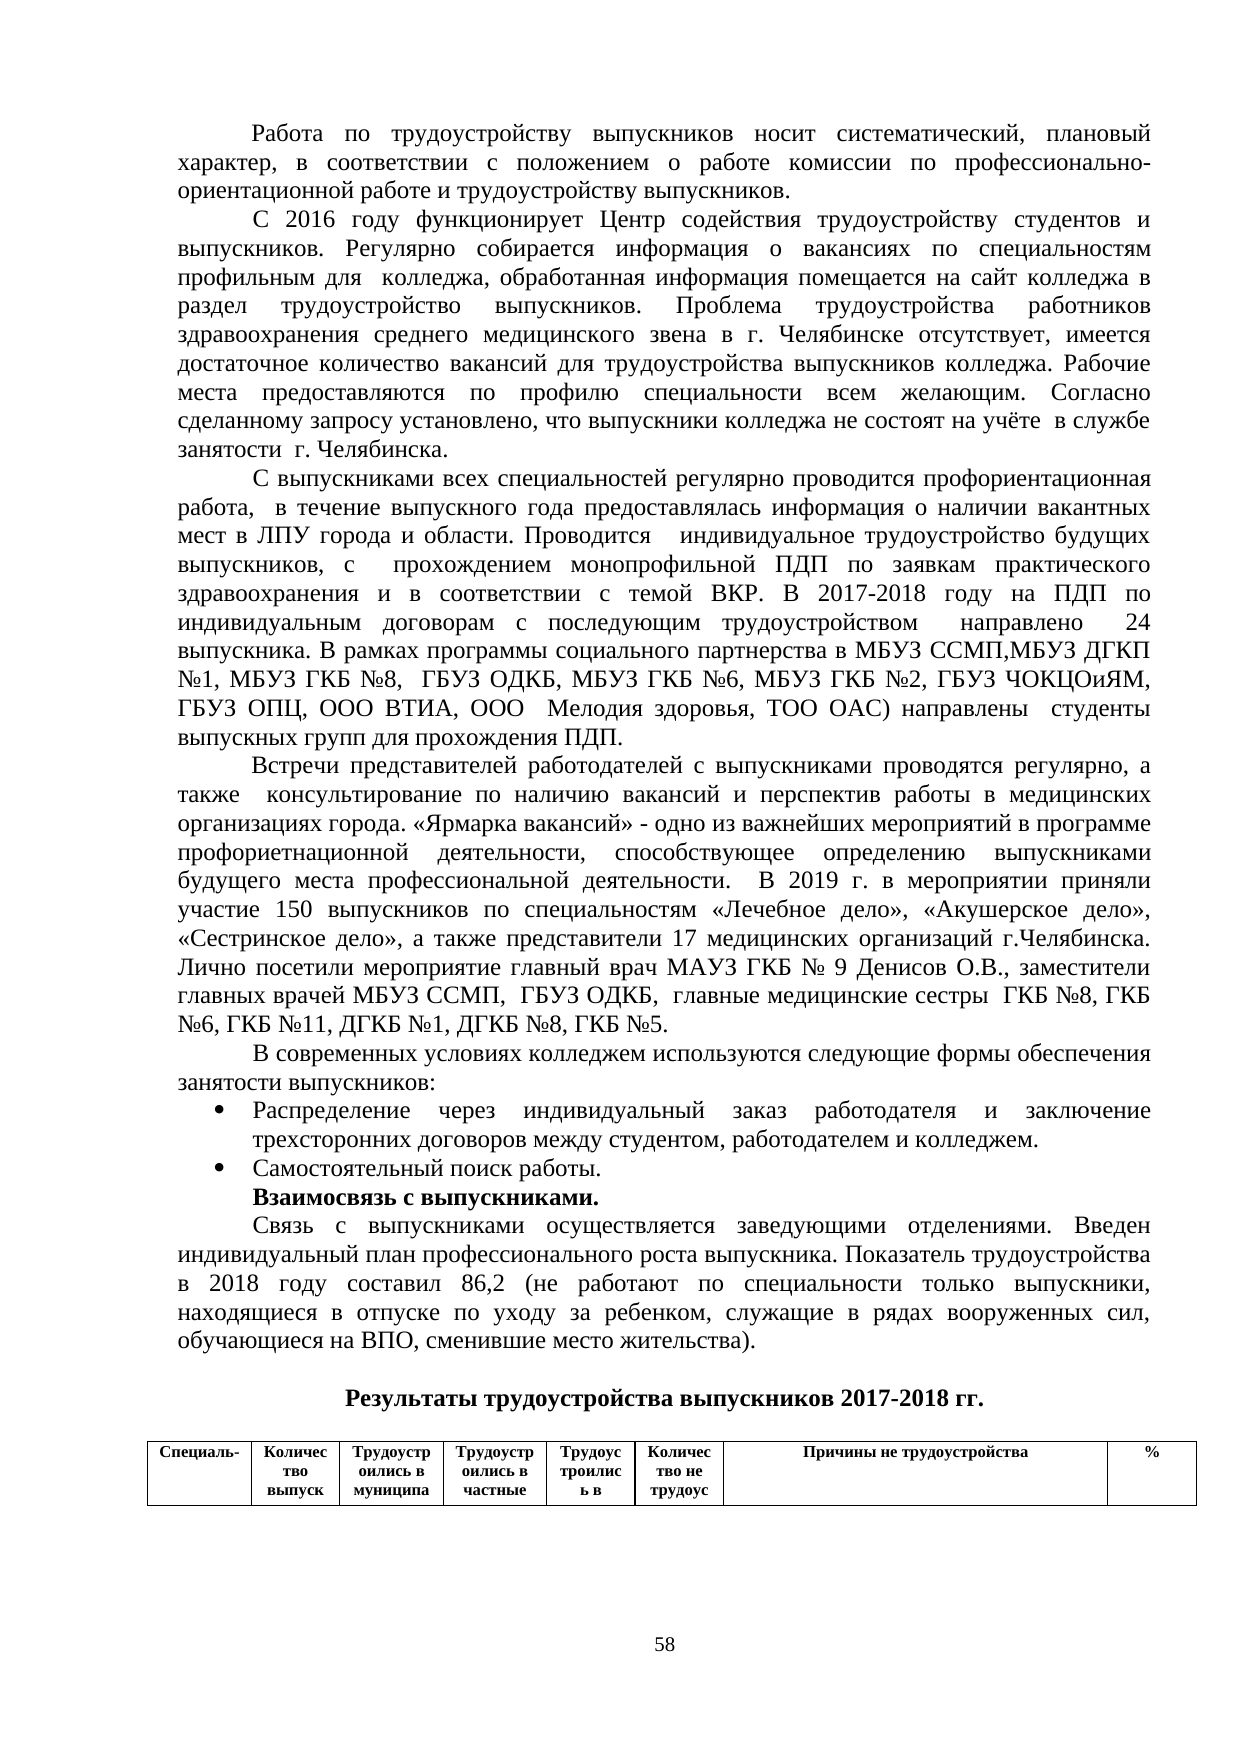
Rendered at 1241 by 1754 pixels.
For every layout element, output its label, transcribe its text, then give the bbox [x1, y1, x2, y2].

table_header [444, 1442, 546, 1505]
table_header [636, 1442, 723, 1505]
text Работа по трудоустройству выпускников носит систематический, плановый характер, в соответствии с положением о работе комиссии по профессионально-ориентационной работе и трудоустройству выпускников. [177, 118, 1152, 204]
list Распределение через индивидуальный заказ работодателя и заключение трехсторонних договоров между студентом, работодателем и колледжем. [215, 1096, 1152, 1153]
text Встречи представителей работодателей с выпускниками проводятся регулярно, а также консультирование по наличию вакансий и перспектив работы в медицинских организациях города. «Ярмарка вакансий» - одно из важнейших мероприятий в программе профориетнационной деятельности, способствующее определению выпускниками будущего места профессиональной деятельности. В 2019 г. в мероприятии приняли участие 150 выпускников по специальностям «Лечебное дело», «Акушерское дело», «Сестринское дело», а также представители 17 медицинских организаций г.Челябинска. Лично посетили мероприятие главный врач МАУЗ ГКБ № 9 Денисов О.В., заместители главных врачей МБУЗ ССМП, ГБУЗ ОДКБ, главные медицинские сестры ГКБ №8, ГКБ №6, ГКБ №11, ДГКБ №1, ДГКБ №8, ГКБ №5. [177, 751, 1152, 1038]
table_header Причины не трудоустройства [724, 1442, 1107, 1505]
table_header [340, 1442, 443, 1505]
text С выпускниками всех специальностей регулярно проводится профориентационная работа, в течение выпускного года предоставлялась информация о наличии вакантных мест в ЛПУ города и области. Проводится индивидуальное трудоустройство будущих выпускников, с прохождением монопрофильной ПДП по заявкам практического здравоохранения и в соответствии с темой ВКР. В 2017-2018 году на ПДП по индивидуальным договорам с последующим трудоустройством направлено 24 выпускника. В рамках программы социального партнерства в МБУЗ ССМП,МБУЗ ДГКП №1, МБУЗ ГКБ №8, ГБУЗ ОДКБ, МБУЗ ГКБ №6, МБУЗ ГКБ №2, ГБУЗ ЧОКЦОиЯМ, ГБУЗ ОПЦ, ООО ВТИА, ООО Мелодия здоровья, ТОО ОАС) направлены студенты выпускных групп для прохождения ПДП. [177, 463, 1152, 751]
text С 2016 году функционирует Центр содействия трудоустройству студентов и выпускников. Регулярно собирается информация о вакансиях по специальностям профильным для колледжа, обработанная информация помещается на сайт колледжа в раздел трудоустройство выпускников. Проблема трудоустройства работников здравоохранения среднего медицинского звена в г. Челябинске отсутствует, имеется достаточное количество вакансий для трудоустройства выпускников колледжа. Рабочие места предоставляются по профилю специальности всем желающим. Согласно сделанному запросу установлено, что выпускники колледжа не состоят на учёте в службе занятости г. Челябинска. [177, 204, 1152, 463]
text В современных условиях колледжем используются следующие формы обеспечения занятости выпускников: [177, 1038, 1152, 1096]
text Взаимосвязь с выпускниками. [177, 1182, 1152, 1211]
table_header % трудоустройства [1108, 1442, 1196, 1505]
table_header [148, 1442, 251, 1505]
text Результаты трудоустройства выпускников 2017-2018 гг. [177, 1383, 1152, 1412]
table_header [252, 1442, 339, 1505]
text Связь с выпускниками осуществляется заведующими отделениями. Введен индивидуальный план профессионального роста выпускника. Показатель трудоустройства в 2018 году составил 86,2 (не работают по специальности только выпускники, находящиеся в отпуске по уходу за ребенком, служащие в рядах вооруженных сил, обучающиеся на ВПО, сменившие место жительства). [177, 1211, 1152, 1354]
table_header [547, 1442, 634, 1505]
list Самостоятельный поиск работы. [215, 1153, 1152, 1182]
